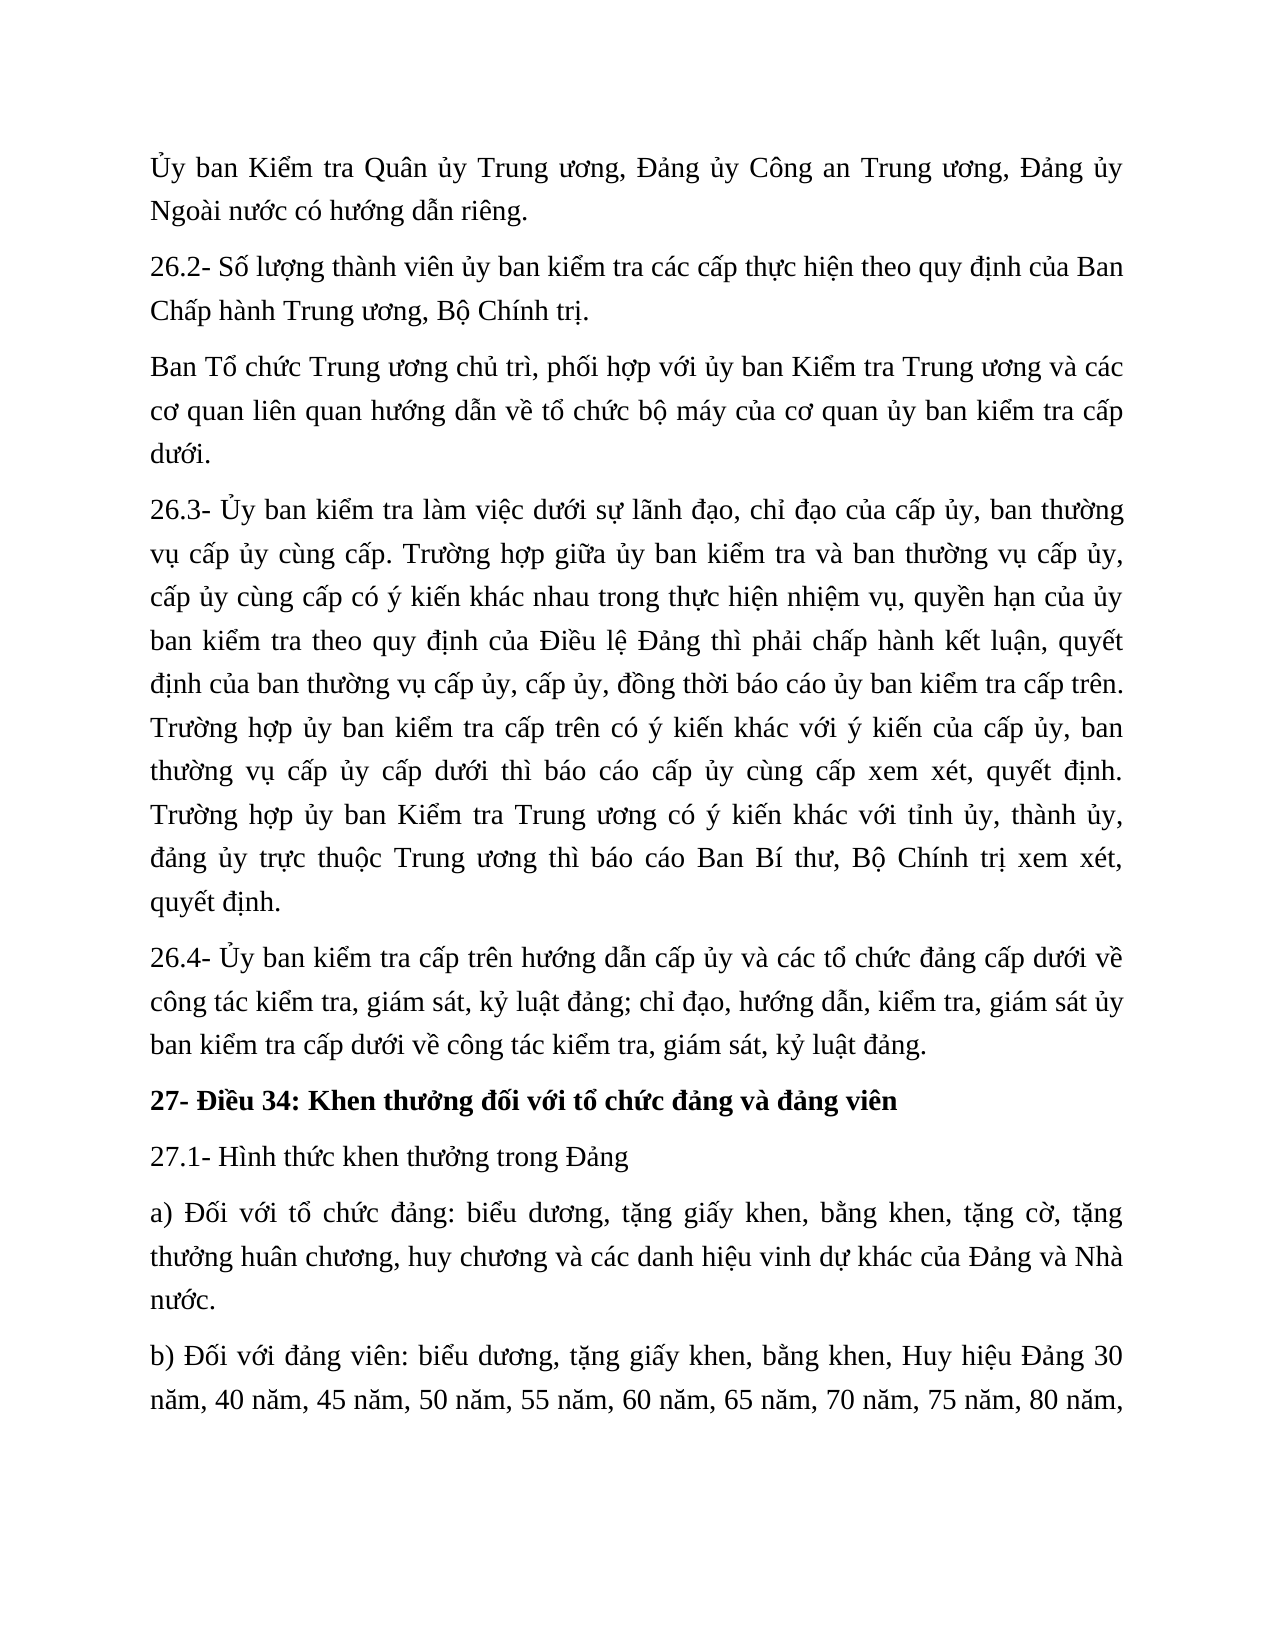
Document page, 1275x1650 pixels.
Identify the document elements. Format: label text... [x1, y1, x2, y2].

text 26.3- Ủy ban kiểm tra làm việc dưới sự lãnh đạo, chỉ đạo của cấp ủy, ban thường vụ cấp ủy cùng cấp. Trường hợp giữa ủy ban kiểm tra và ban thường vụ cấp ủy, cấp ủy cùng cấp có ý kiến khác nhau trong thực hiện nhiệm vụ, quyền hạn của ủy ban kiểm tra theo quy định của Điều lệ Đảng thì phải chấp hành kết luận, quyết định của ban thường vụ cấp ủy, cấp ủy, đồng thời báo cáo ủy ban kiểm tra cấp trên. Trường hợp ủy ban kiểm tra cấp trên có ý kiến khác với ý kiến của cấp ủy, ban thường vụ cấp ủy cấp dưới thì báo cáo cấp ủy cùng cấp xem xét, quyết định. Trường hợp ủy ban Kiểm tra Trung ương có ý kiến khác với tỉnh ủy, thành ủy, đảng ủy trực thuộc Trung ương thì báo cáo Ban Bí thư, Bộ Chính trị xem xét, quyết định. [150, 492, 1125, 918]
text Ủy ban Kiểm tra Quân ủy Trung ương, Đảng ủy Công an Trung ương, Đảng ủy Ngoài nước có hướng dẫn riêng. [150, 150, 1125, 227]
text Ban Tổ chức Trung ương chủ trì, phối hợp với ủy ban Kiểm tra Trung ương và các cơ quan liên quan hướng dẫn về tổ chức bộ máy của cơ quan ủy ban kiểm tra cấp dưới. [150, 349, 1125, 470]
text 26.2- Số lượng thành viên ủy ban kiểm tra các cấp thực hiện theo quy định của Ban Chấp hành Trung ương, Bộ Chính trị. [150, 249, 1125, 327]
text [150, 1338, 1125, 1416]
text a) Đối với tổ chức đảng: biểu dương, tặng giấy khen, bằng khen, tặng cờ, tặng thưởng huân chương, huy chương và các danh hiệu vinh dự khác của Đảng và Nhà nước. [150, 1195, 1125, 1316]
text 27.1- Hình thức khen thưởng trong Đảng [150, 1139, 1125, 1173]
text 27- Điều 34: Khen thưởng đối với tổ chức đảng và đảng viên [150, 1083, 1125, 1117]
text 26.4- Ủy ban kiểm tra cấp trên hướng dẫn cấp ủy và các tổ chức đảng cấp dưới về công tác kiểm tra, giám sát, kỷ luật đảng; chỉ đạo, hướng dẫn, kiểm tra, giám sát ủy ban kiểm tra cấp dưới về công tác kiểm tra, giám sát, kỷ luật đảng. [150, 940, 1125, 1061]
